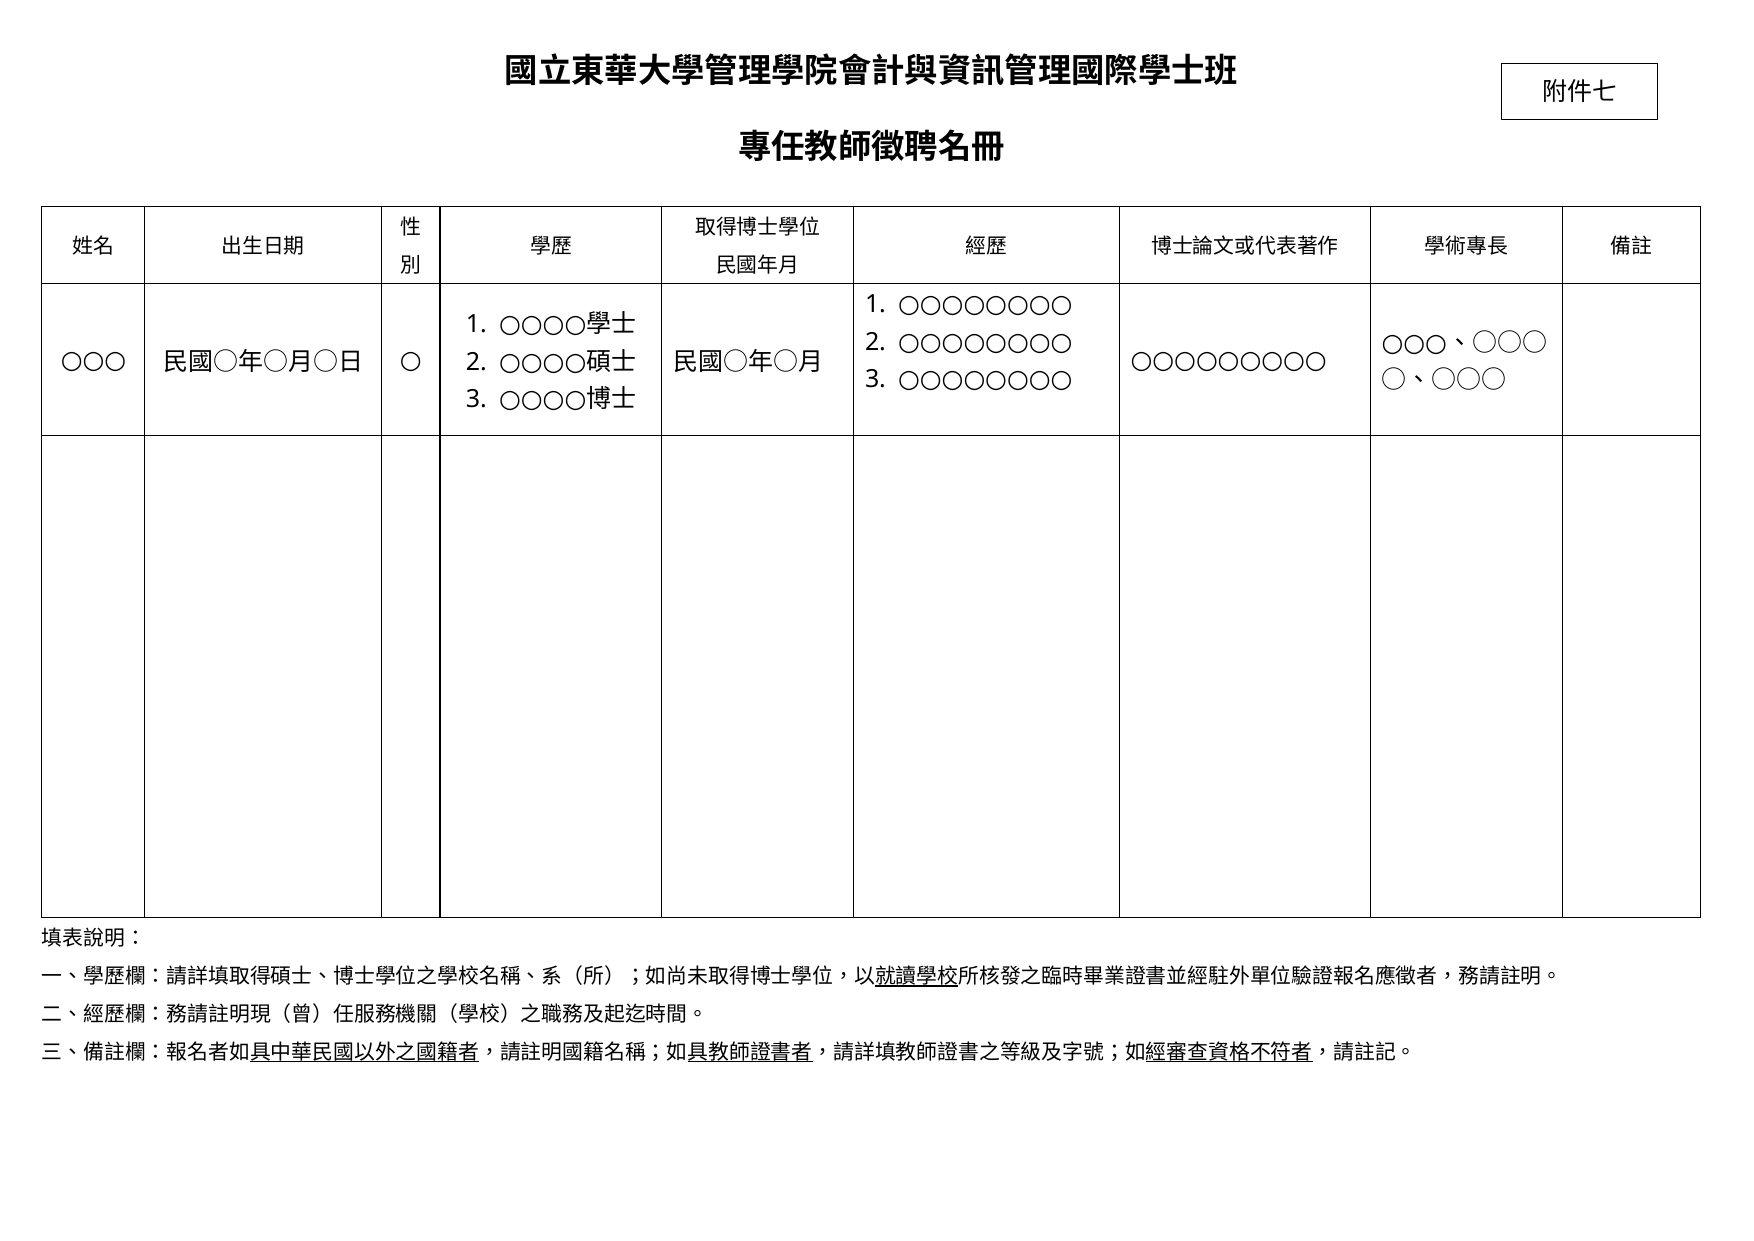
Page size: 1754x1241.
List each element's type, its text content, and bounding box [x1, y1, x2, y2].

table_header 姓名 [42, 207, 144, 282]
table_header 經歷 [854, 207, 1119, 282]
table_cell 民國○年○月○日 [145, 284, 381, 435]
table_cell ○ [382, 284, 439, 435]
table_header 性別 [382, 207, 439, 282]
table_header 學術專長 [1371, 207, 1562, 282]
table_cell ○○○○學士 ○○○○碩士 ○○○○博士 [441, 284, 661, 435]
text 二、經歷欄：務請註明現（曾）任服務機關（學校）之職務及起迄時間。 [41, 993, 1701, 1031]
table_cell [42, 436, 144, 917]
text 專任教師徵聘名冊 [41, 106, 1701, 182]
table_cell 民國○年○月 [662, 284, 853, 435]
table_cell [1120, 436, 1370, 917]
table_header 出生日期 [145, 207, 381, 282]
table_cell [145, 436, 381, 917]
table_header 博士論文或代表著作 [1120, 207, 1370, 282]
table_cell [441, 436, 661, 917]
table_cell [662, 436, 853, 917]
table_cell ○○○○○○○○ ○○○○○○○○ ○○○○○○○○ [854, 284, 1119, 435]
table_cell ○○○、○○○○、○○○ [1371, 284, 1562, 435]
text 三、備註欄：報名者如具中華民國以外之國籍者，請註明國籍名稱；如具教師證書者，請詳填教師證書之等級及字號；如經審查資格不符者，請註記。 [41, 1031, 1701, 1069]
table_cell [854, 436, 1119, 917]
table_cell [1563, 436, 1700, 917]
table_header 備註 [1563, 207, 1700, 282]
table_cell ○○○○○○○○○ [1120, 284, 1370, 435]
text 一、學歷欄：請詳填取得碩士、博士學位之學校名稱、系（所）；如尚未取得博士學位，以就讀學校所核發之臨時畢業證書並經駐外單位驗證報名應徵者，務請註明。 [41, 956, 1701, 993]
table_cell [1371, 436, 1562, 917]
table_header 取得博士學位 民國年月 [662, 207, 853, 282]
table_cell [1563, 284, 1700, 435]
table_cell [382, 436, 439, 917]
text 國立東華大學管理學院會計與資訊管理國際學士班 [41, 31, 1701, 106]
text 填表說明： [41, 918, 1701, 956]
table_header 學歷 [441, 207, 661, 282]
table_cell ○○○ [42, 284, 144, 435]
